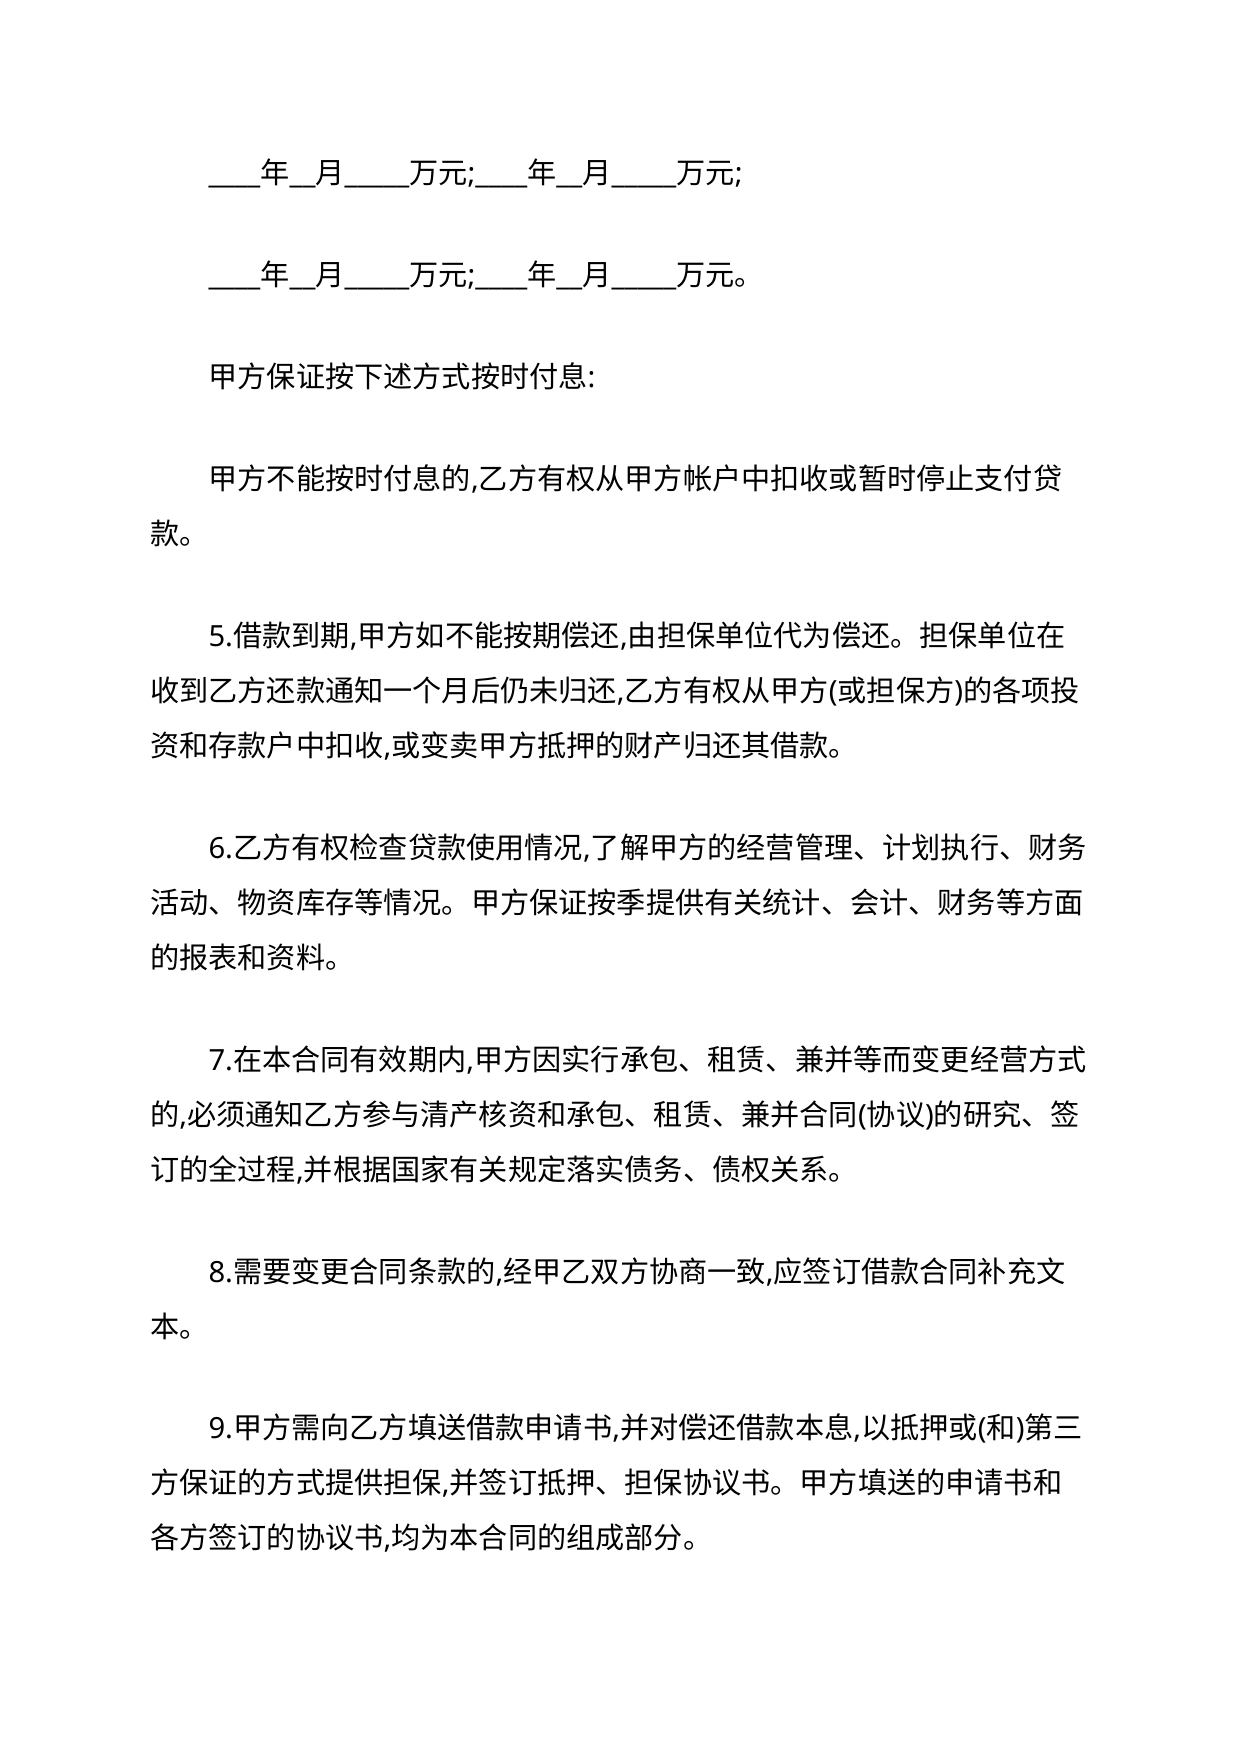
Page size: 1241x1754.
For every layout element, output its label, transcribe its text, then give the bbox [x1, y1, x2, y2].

text 5.借款到期,甲方如不能按期偿还,由担保单位代为偿还。担保单位在收到乙方还款通知一个月后仍未归还,乙方有权从甲方(或担保方)的各项投资和存款户中扣收,或变卖甲方抵押的财产归还其借款。 [150, 613, 1090, 765]
text 8.需要变更合同条款的,经甲乙双方协商一致,应签订借款合同补充文本。 [150, 1248, 1090, 1346]
text 甲方保证按下述方式按时付息: [150, 354, 1090, 396]
text 7.在本合同有效期内,甲方因实行承包、租赁、兼并等而变更经营方式的,必须通知乙方参与清产核资和承包、租赁、兼并合同(协议)的研究、签订的全过程,并根据国家有关规定落实债务、债权关系。 [150, 1036, 1090, 1189]
text ____年__月_____万元;____年__月_____万元。 [150, 252, 1090, 294]
text 9.甲方需向乙方填送借款申请书,并对偿还借款本息,以抵押或(和)第三方保证的方式提供担保,并签订抵押、担保协议书。甲方填送的申请书和各方签订的协议书,均为本合同的组成部分。 [150, 1405, 1090, 1557]
text 6.乙方有权检查贷款使用情况,了解甲方的经营管理、计划执行、财务活动、物资库存等情况。甲方保证按季提供有关统计、会计、财务等方面的报表和资料。 [150, 825, 1090, 977]
text ____年__月_____万元;____年__月_____万元; [150, 150, 1090, 192]
text 甲方不能按时付息的,乙方有权从甲方帐户中扣收或暂时停止支付贷款。 [150, 456, 1090, 553]
